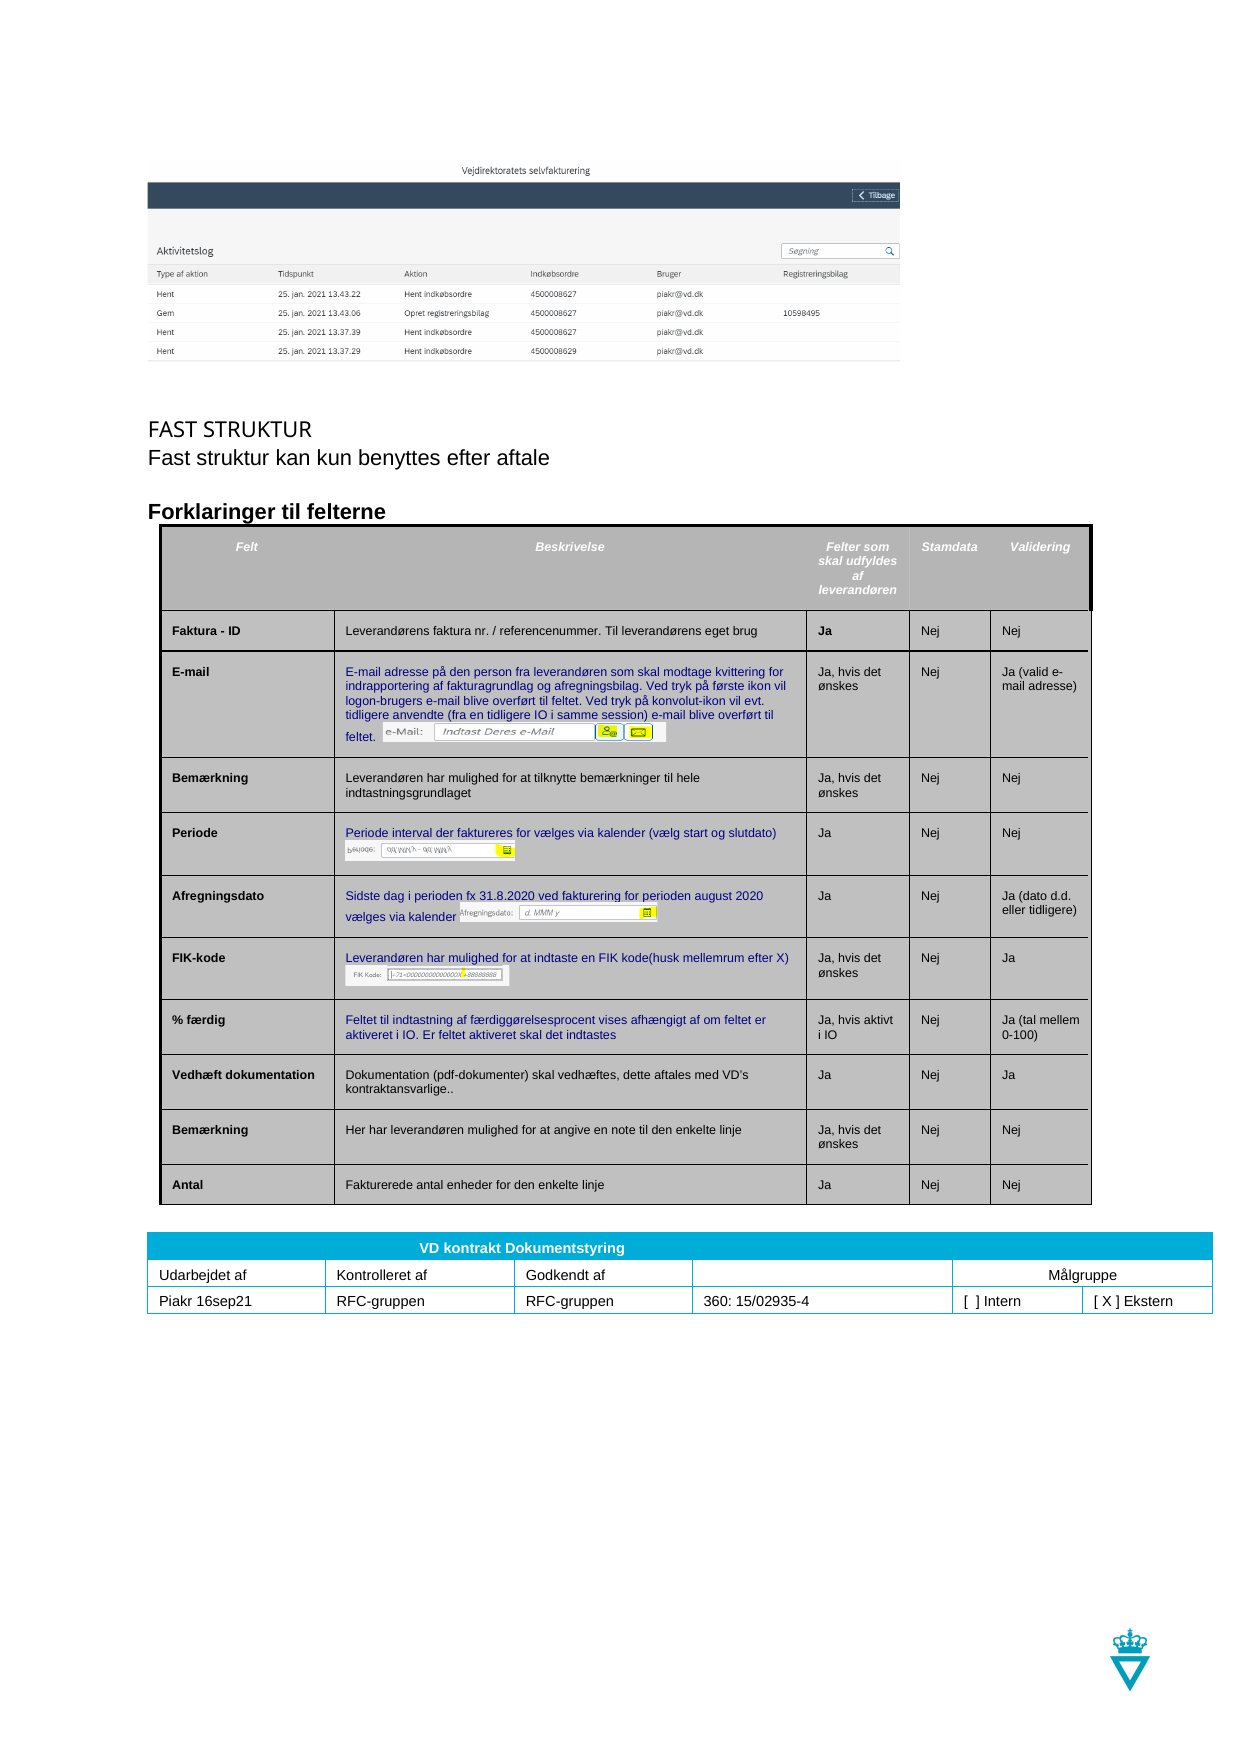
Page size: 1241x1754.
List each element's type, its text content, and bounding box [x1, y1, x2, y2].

table_cell Ja (valid e-mail adresse) [991, 650, 1091, 757]
table_cell Nej [910, 813, 990, 875]
picture [147, 159, 900, 362]
picture [460, 902, 658, 922]
table_cell Periode [162, 813, 334, 875]
table_header Validering [991, 527, 1089, 609]
table_cell Nej [991, 1109, 1091, 1164]
table_cell % færdig [162, 1000, 334, 1054]
table_cell Nej [991, 610, 1091, 650]
table_header [1083, 1233, 1212, 1259]
table_cell Ja [807, 813, 909, 875]
table_cell Periode interval der faktureres for vælges via kalender (vælg start og slutdato) [335, 813, 806, 875]
table_cell Bemærkning [162, 758, 334, 812]
table_cell Godkendt af [515, 1260, 692, 1286]
table_cell Nej [910, 876, 990, 937]
table_cell Dokumentation (pdf-dokumenter) skal vedhæftes, dette aftales med VD’s kontraktansvarlige.. [335, 1055, 806, 1109]
table_cell Nej [910, 758, 990, 812]
table_cell Ja, hvis det ønskes [807, 938, 909, 999]
table_cell Sidste dag i perioden fx 31.8.2020 ved fakturering for perioden august 2020 vælges via kalender [335, 876, 806, 937]
table_header [148, 1233, 407, 1259]
table_cell Ja (tal mellem 0-100) [991, 999, 1091, 1054]
table_cell Feltet til indtastning af færdiggørelsesprocent vises afhængigt af om feltet er aktiveret i IO. Er feltet aktiveret skal det indtastes [335, 1000, 806, 1054]
table_cell Leverandøren har mulighed for at indtaste en FIK kode(husk mellemrum efter X) [335, 938, 806, 999]
text Fast struktur kan kun benyttes efter aftale [148, 443, 1092, 470]
table_header Felt [162, 527, 334, 609]
table_cell Bemærkning [162, 1110, 334, 1164]
table_cell Nej [991, 812, 1091, 875]
table_cell Leverandøren har mulighed for at tilknytte bemærkninger til hele indtastningsgrundlaget [335, 758, 806, 812]
table_cell Fakturerede antal enheder for den enkelte linje [335, 1165, 806, 1204]
table_header Stamdata [910, 527, 991, 609]
table_header Felter som skal udfyldes af leverandøren [807, 527, 909, 609]
table_cell Ja, hvis det ønskes [807, 758, 909, 812]
table_cell Ja [807, 1165, 909, 1204]
table_cell RFC-gruppen [515, 1287, 692, 1313]
table_cell Ja, hvis det ønskes [807, 652, 909, 757]
table_cell Udarbejdet af [148, 1260, 325, 1286]
table_cell Ja [807, 876, 909, 937]
picture [345, 965, 510, 986]
table_cell Målgruppe [953, 1260, 1212, 1286]
table_cell Her har leverandøren mulighed for at angive en note til den enkelte linje [335, 1110, 806, 1164]
table_cell RFC-gruppen [326, 1287, 514, 1313]
table_cell [693, 1260, 952, 1286]
table_cell Ja, hvis det ønskes [807, 1110, 909, 1164]
table_cell 360: 15/02935-4 [693, 1287, 952, 1313]
table_cell Nej [910, 1110, 990, 1164]
table_cell Faktura - ID [162, 611, 334, 650]
table_cell E-mail [162, 652, 334, 757]
picture [382, 722, 667, 742]
table_cell Nej [910, 938, 990, 999]
subtitle Fast struktur [148, 416, 1092, 443]
table_cell Nej [910, 1165, 990, 1204]
table_cell Ja, hvis aktivt i IO [807, 1000, 909, 1054]
table_cell [ ] Intern [953, 1287, 1082, 1313]
table_cell Nej [910, 652, 990, 757]
table_cell Piakr 16sep21 [148, 1287, 325, 1313]
table_cell Kontrolleret af [326, 1260, 514, 1286]
table_cell E-mail adresse på den person fra leverandøren som skal modtage kvittering for indrapportering af fakturagrundlag og afregningsbilag. Ved tryk på første ikon vil logon-brugers e-mail blive overført til feltet. Ved tryk på konvolut-ikon vil evt. tidligere anvendte (fra en tidligere IO i samme session) e-mail blive overført til feltet. [335, 652, 806, 757]
table_cell Nej [991, 757, 1091, 812]
table_header Beskrivelse [334, 527, 807, 609]
table_cell Ja [807, 1055, 909, 1109]
table_cell Leverandørens faktura nr. / referencenummer. Til leverandørens eget brug [335, 611, 806, 650]
table_cell Ja [991, 1054, 1091, 1109]
table_cell Ja [991, 937, 1091, 999]
table_cell Vedhæft dokumentation [162, 1055, 334, 1109]
subtitle Forklaringer til felterne [148, 497, 1092, 524]
table_cell Nej [910, 1055, 990, 1109]
table_header VD kontrakt Dokumentstyring [408, 1233, 1082, 1259]
table_cell Nej [991, 1164, 1091, 1204]
picture [345, 840, 515, 861]
table_cell Nej [910, 1000, 990, 1054]
table_cell Antal [162, 1165, 334, 1204]
table_cell Afregningsdato [162, 876, 334, 937]
table_cell Ja (dato d.d. eller tidligere) [991, 875, 1091, 937]
table_cell Nej [910, 611, 990, 650]
table_cell FIK-kode [162, 938, 334, 999]
picture [1091, 1615, 1152, 1709]
table_cell [ X ] Ekstern [1083, 1287, 1212, 1313]
table_cell Ja [807, 611, 909, 650]
